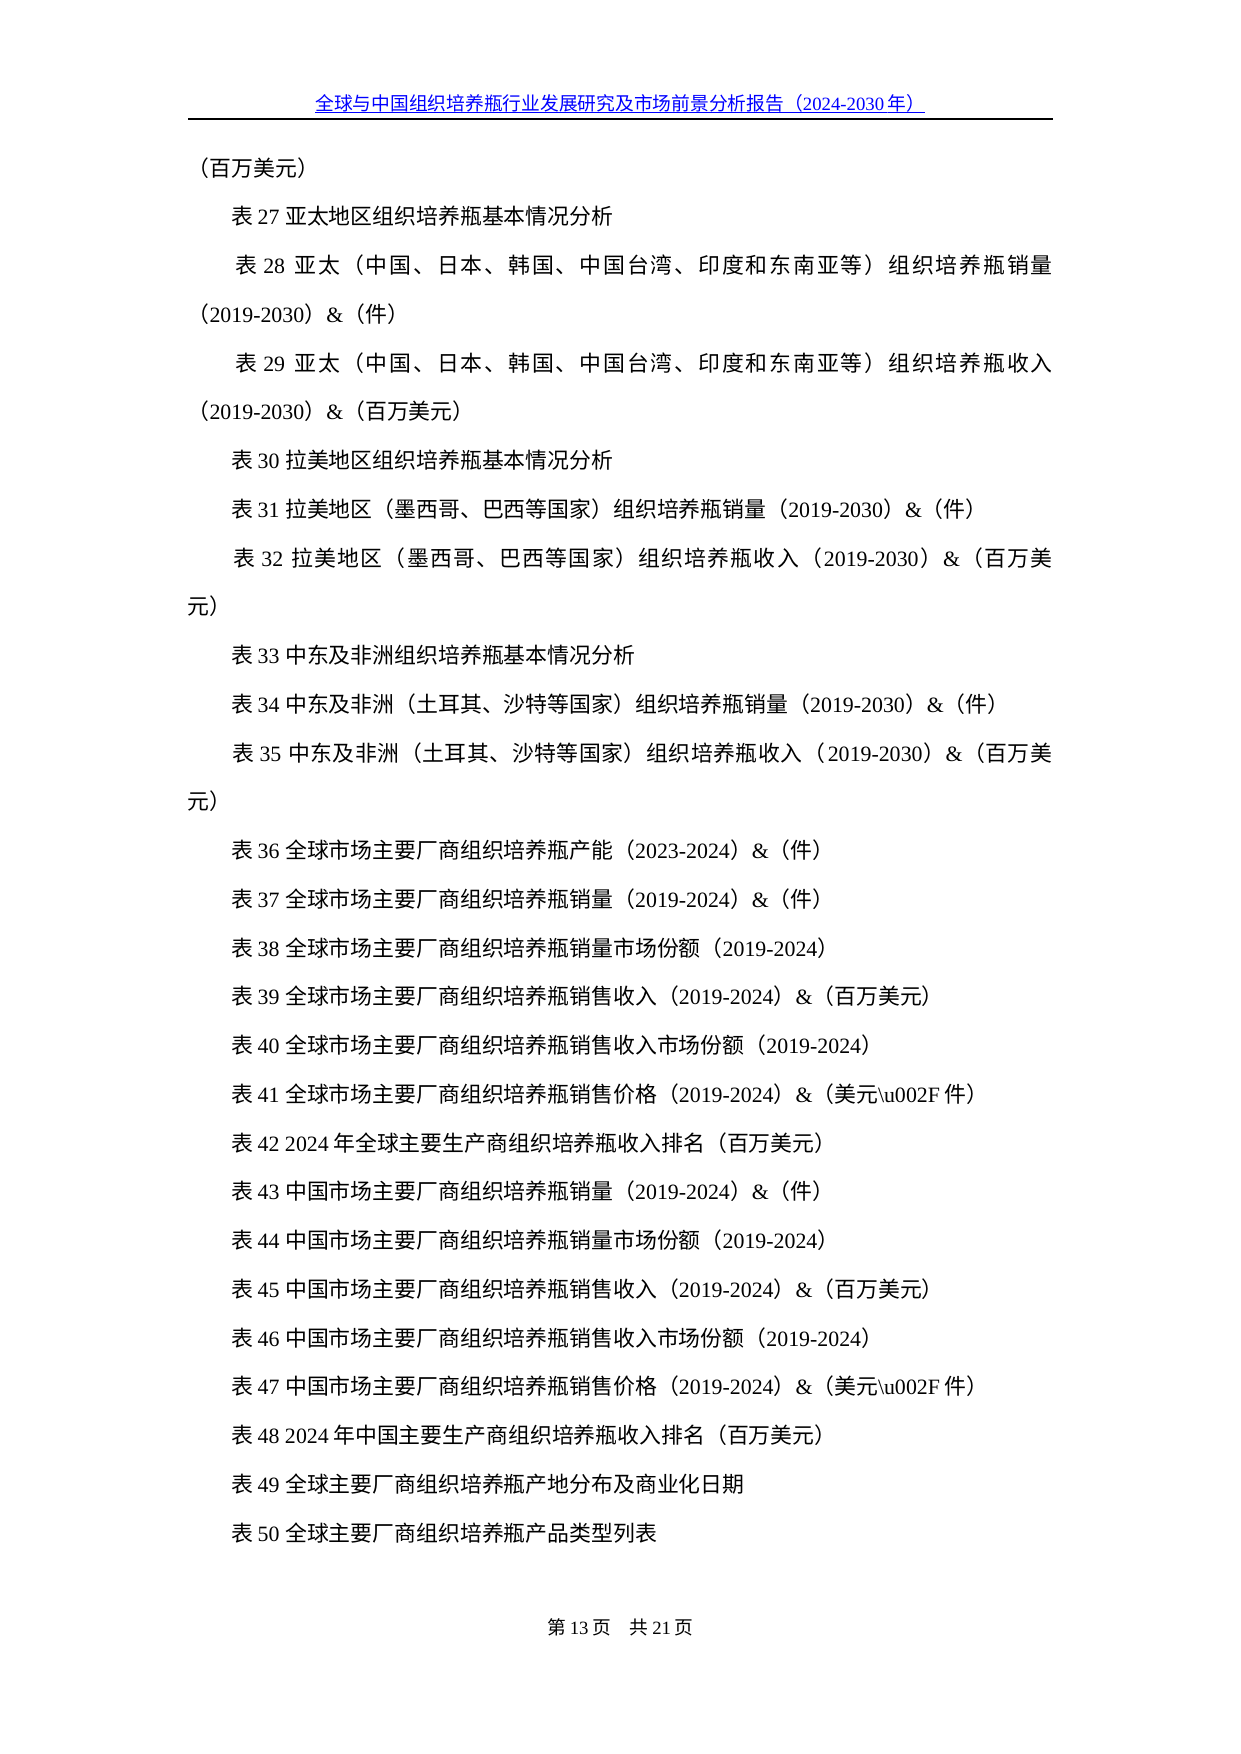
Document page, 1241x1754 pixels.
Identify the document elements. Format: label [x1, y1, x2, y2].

text [187, 150, 1053, 1548]
